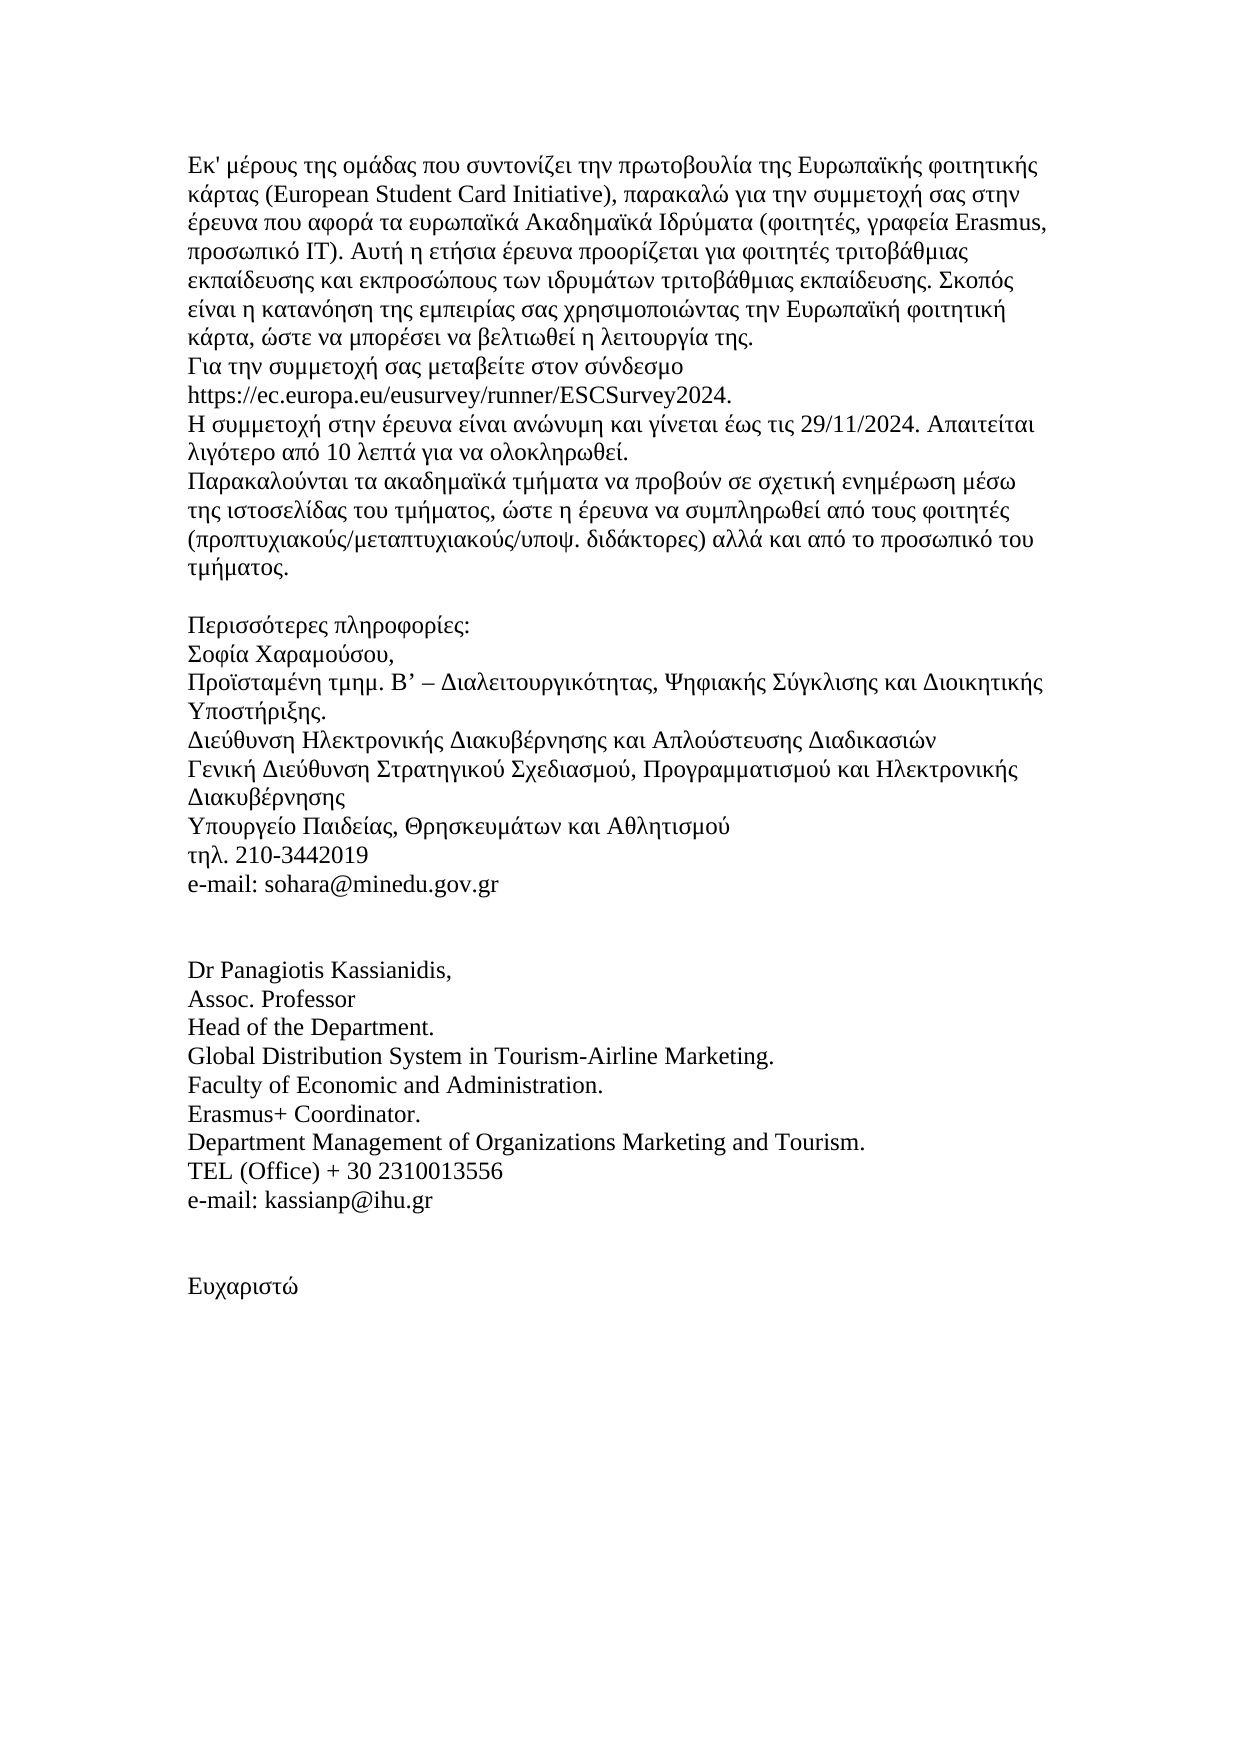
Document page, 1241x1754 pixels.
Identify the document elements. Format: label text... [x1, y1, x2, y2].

text Ευχαριστώ [187, 1271, 1053, 1300]
text TEL (Office) + 30 2310013556 [187, 1156, 1053, 1185]
text Γενική Διεύθυνση Στρατηγικού Σχεδιασμού, Προγραμματισμού και Ηλεκτρονικής Διακυβέρνησης [187, 754, 1053, 811]
text Για την συμμετοχή σας μεταβείτε στον σύνδεσμο https://ec.europa.eu/eusurvey/runner/ESCSurvey2024. [187, 351, 1053, 409]
text Department Management of Organizations Marketing and Tourism. [187, 1127, 1053, 1156]
text Υπουργείο Παιδείας, Θρησκευμάτων και Αθλητισμού [187, 811, 1053, 840]
text τηλ. 210-3442019 [187, 840, 1053, 869]
text Προϊσταμένη τμημ. Β’ – Διαλειτουργικότητας, Ψηφιακής Σύγκλισης και Διοικητικής Υποστήριξης. [187, 667, 1053, 725]
text Erasmus+ Coordinator. [187, 1099, 1053, 1127]
text e-mail: kassianp@ihu.gr [187, 1185, 1053, 1214]
text Assoc. Professor [187, 984, 1053, 1012]
text Η συμμετοχή στην έρευνα είναι ανώνυμη και γίνεται έως τις 29/11/2024. Απαιτείται λιγότερο από 10 λεπτά για να ολοκληρωθεί. [187, 409, 1053, 466]
text e-mail: sohara@minedu.gov.gr [187, 869, 1053, 897]
text Head of the Department. [187, 1012, 1053, 1041]
text Faculty of Εconomic and Administration. [187, 1070, 1053, 1099]
text Εκ' μέρους της ομάδας που συντονίζει την πρωτοβουλία της Ευρωπαϊκής φοιτητικής κάρτας (European Student Card Initiative), παρακαλώ για την συμμετοχή σας στην έρευνα που αφορά τα ευρωπαϊκά Ακαδημαϊκά Ιδρύματα (φοιτητές, γραφεία Erasmus, προσωπικό ΙΤ). Αυτή η ετήσια έρευνα προορίζεται για φοιτητές τριτοβάθμιας εκπαίδευσης και εκπροσώπους των ιδρυμάτων τριτοβάθμιας εκπαίδευσης. Σκοπός είναι η κατανόηση της εμπειρίας σας χρησιμοποιώντας την Ευρωπαϊκή φοιτητική κάρτα, ώστε να μπορέσει να βελτιωθεί η λειτουργία της. [187, 150, 1053, 351]
text Dr Panagiotis Kassianidis, [187, 955, 1053, 984]
text Σοφία Χαραμούσου, [187, 639, 1053, 667]
text Περισσότερες πληροφορίες: [187, 610, 1053, 639]
text Παρακαλούνται τα ακαδημαϊκά τμήματα να προβούν σε σχετική ενημέρωση μέσω της ιστοσελίδας του τμήματος, ώστε η έρευνα να συμπληρωθεί από τους φοιτητές (προπτυχιακούς/μεταπτυχιακούς/υποψ. διδάκτορες) αλλά και από το προσωπικό του τμήματος. [187, 466, 1053, 581]
text Διεύθυνση Ηλεκτρονικής Διακυβέρνησης και Απλούστευσης Διαδικασιών [187, 725, 1053, 754]
text Global Distribution System in Tourism-Airline Marketing. [187, 1041, 1053, 1070]
